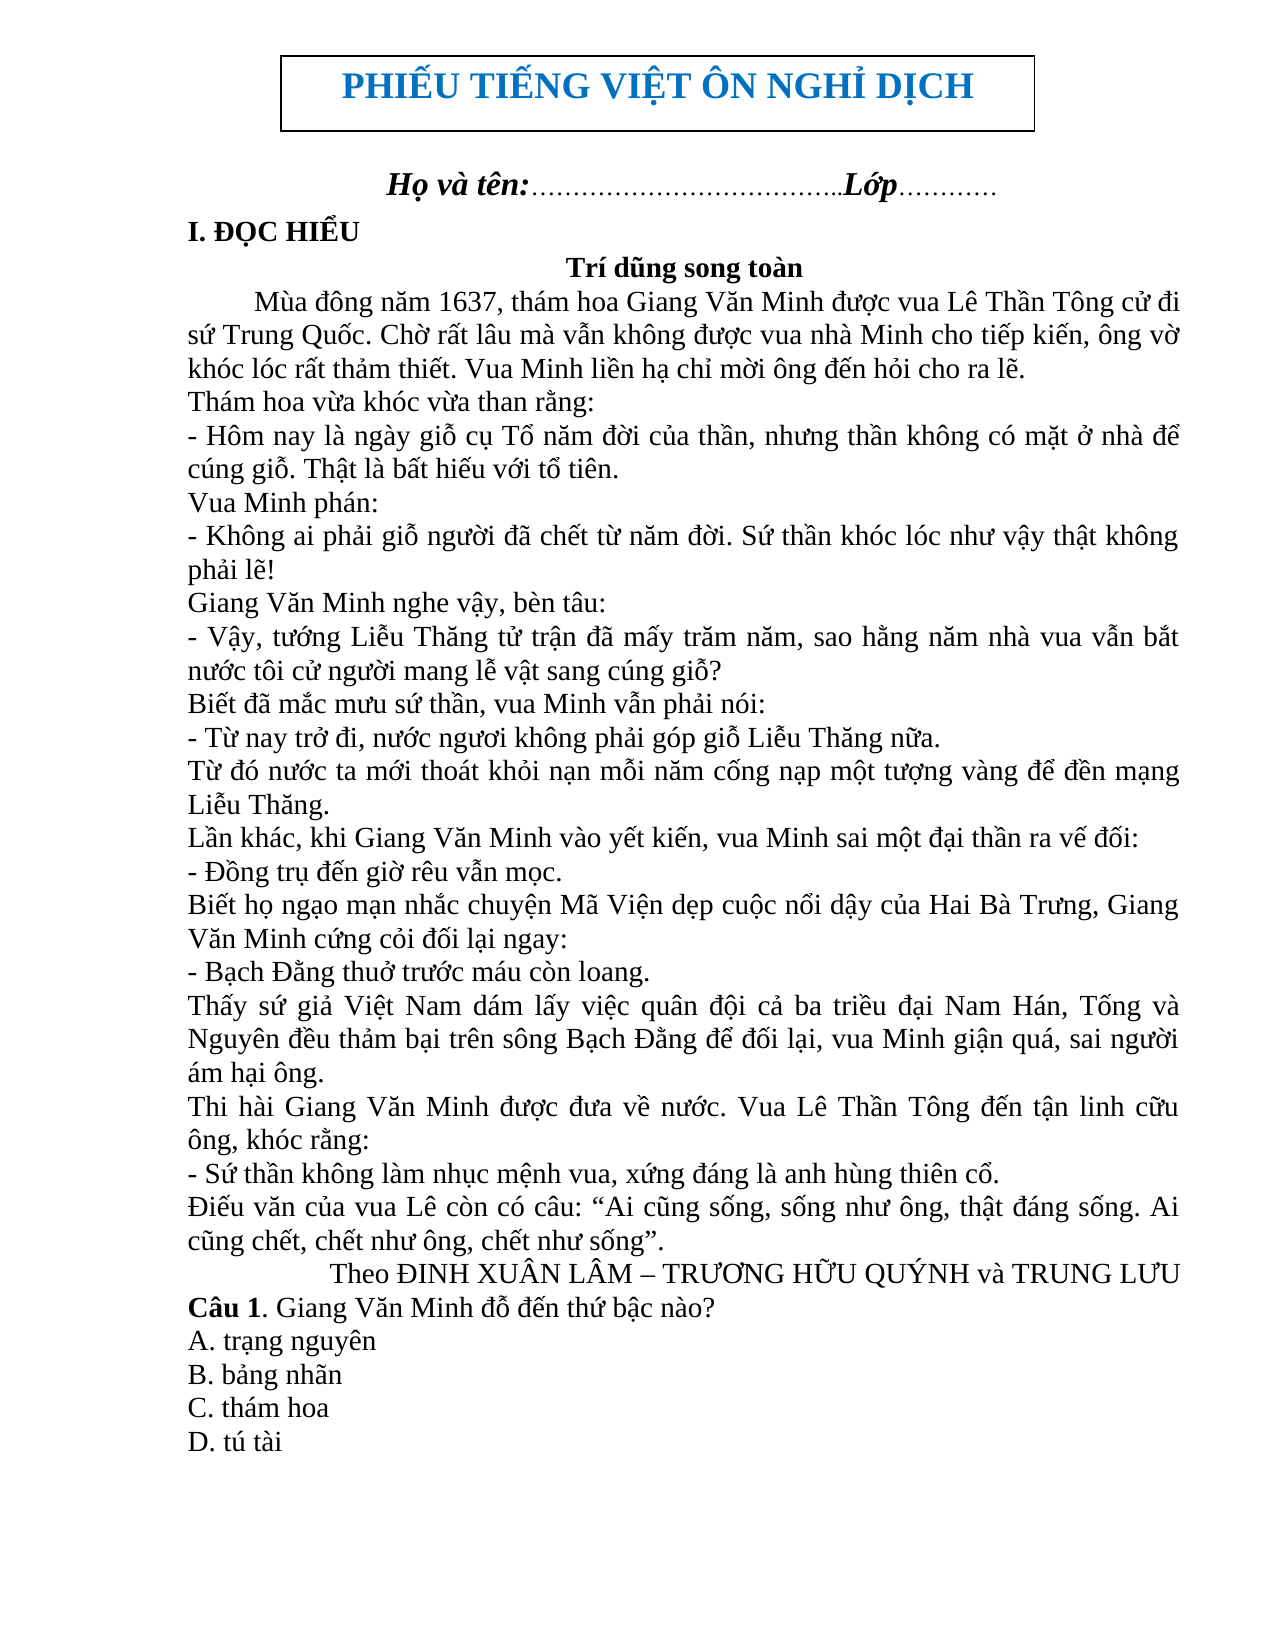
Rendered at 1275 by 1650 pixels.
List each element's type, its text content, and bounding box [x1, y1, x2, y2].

text - Từ nay trở đi, nước ngươi không phải góp giỗ Liễu Thăng nữa. [187, 720, 1181, 753]
text Thi hài Giang Văn Minh được đưa về nước. Vua Lê Thần Tông đến tận linh cữu ông, khóc rằng: [187, 1089, 1181, 1156]
text Biết đã mắc mưu sứ thần, vua Minh vẫn phải nói: [187, 686, 1181, 720]
text - Vậy, tướng Liễu Thăng tử trận đã mấy trăm năm, sao hằng năm nhà vua vẫn bắt nước tôi cử người mang lễ vật sang cúng giỗ? [187, 619, 1181, 686]
text - Sứ thần không làm nhục mệnh vua, xứng đáng là anh hùng thiên cổ. [187, 1156, 1181, 1189]
text B. bảng nhãn [187, 1357, 1181, 1391]
text - Đồng trụ đến giờ rêu vẫn mọc. [187, 854, 1181, 887]
text C. thám hoa [187, 1391, 1181, 1424]
text Điếu văn của vua Lê còn có câu: “Ai cũng sống, sống như ông, thật đáng sống. Ai cũng chết, chết như ông, chết như sống”. [187, 1189, 1181, 1256]
text Thám hoa vừa khóc vừa than rằng: [187, 384, 1181, 418]
text Câu 1. Giang Văn Minh đỗ đến thứ bậc nào? [187, 1290, 1181, 1323]
text - Bạch Đằng thuở trước máu còn loang. [187, 954, 1181, 988]
text Lần khác, khi Giang Văn Minh vào yết kiến, vua Minh sai một đại thần ra vế đối: [187, 820, 1181, 854]
text Thấy sứ giả Việt Nam dám lấy việc quân đội cả ba triều đại Nam Hán, Tống và Nguyên đều thảm bại trên sông Bạch Đằng để đối lại, vua Minh giận quá, sai người ám hại ông. [187, 988, 1181, 1089]
text Giang Văn Minh nghe vậy, bèn tâu: [187, 586, 1181, 619]
text D. tú tài [187, 1424, 1181, 1458]
text I. ĐỌC HIỂU [187, 204, 1181, 250]
text Họ và tên:………………………………..Lớp………… [202, 158, 1181, 204]
text Biết họ ngạo mạn nhắc chuyện Mã Viện dẹp cuộc nổi dậy của Hai Bà Trưng, Giang Văn Minh cứng cỏi đối lại ngay: [187, 887, 1181, 954]
text Mùa đông năm 1637, thám hoa Giang Văn Minh được vua Lê Thần Tông cử đi sứ Trung Quốc. Chờ rất lâu mà vẫn không được vua nhà Minh cho tiếp kiến, ông vờ khóc lóc rất thảm thiết. Vua Minh liền hạ chỉ mời ông đến hỏi cho ra lẽ. [187, 284, 1181, 384]
text A. trạng nguyên [187, 1323, 1181, 1357]
text - Hôm nay là ngày giỗ cụ Tổ năm đời của thần, nhưng thần không có mặt ở nhà để cúng giỗ. Thật là bất hiếu với tổ tiên. [187, 418, 1181, 485]
text Trí dũng song toàn [187, 250, 1181, 284]
text - Không ai phải giỗ người đã chết từ năm đời. Sứ thần khóc lóc như vậy thật không phải lẽ! [187, 518, 1181, 586]
text Từ đó nước ta mới thoát khỏi nạn mỗi năm cống nạp một tượng vàng để đền mạng Liễu Thăng. [187, 753, 1181, 820]
text Theo ĐINH XUÂN LÂM – TRƯƠNG HỮU QUÝNH và TRUNG LƯU [187, 1256, 1181, 1290]
text Vua Minh phán: [187, 485, 1181, 518]
